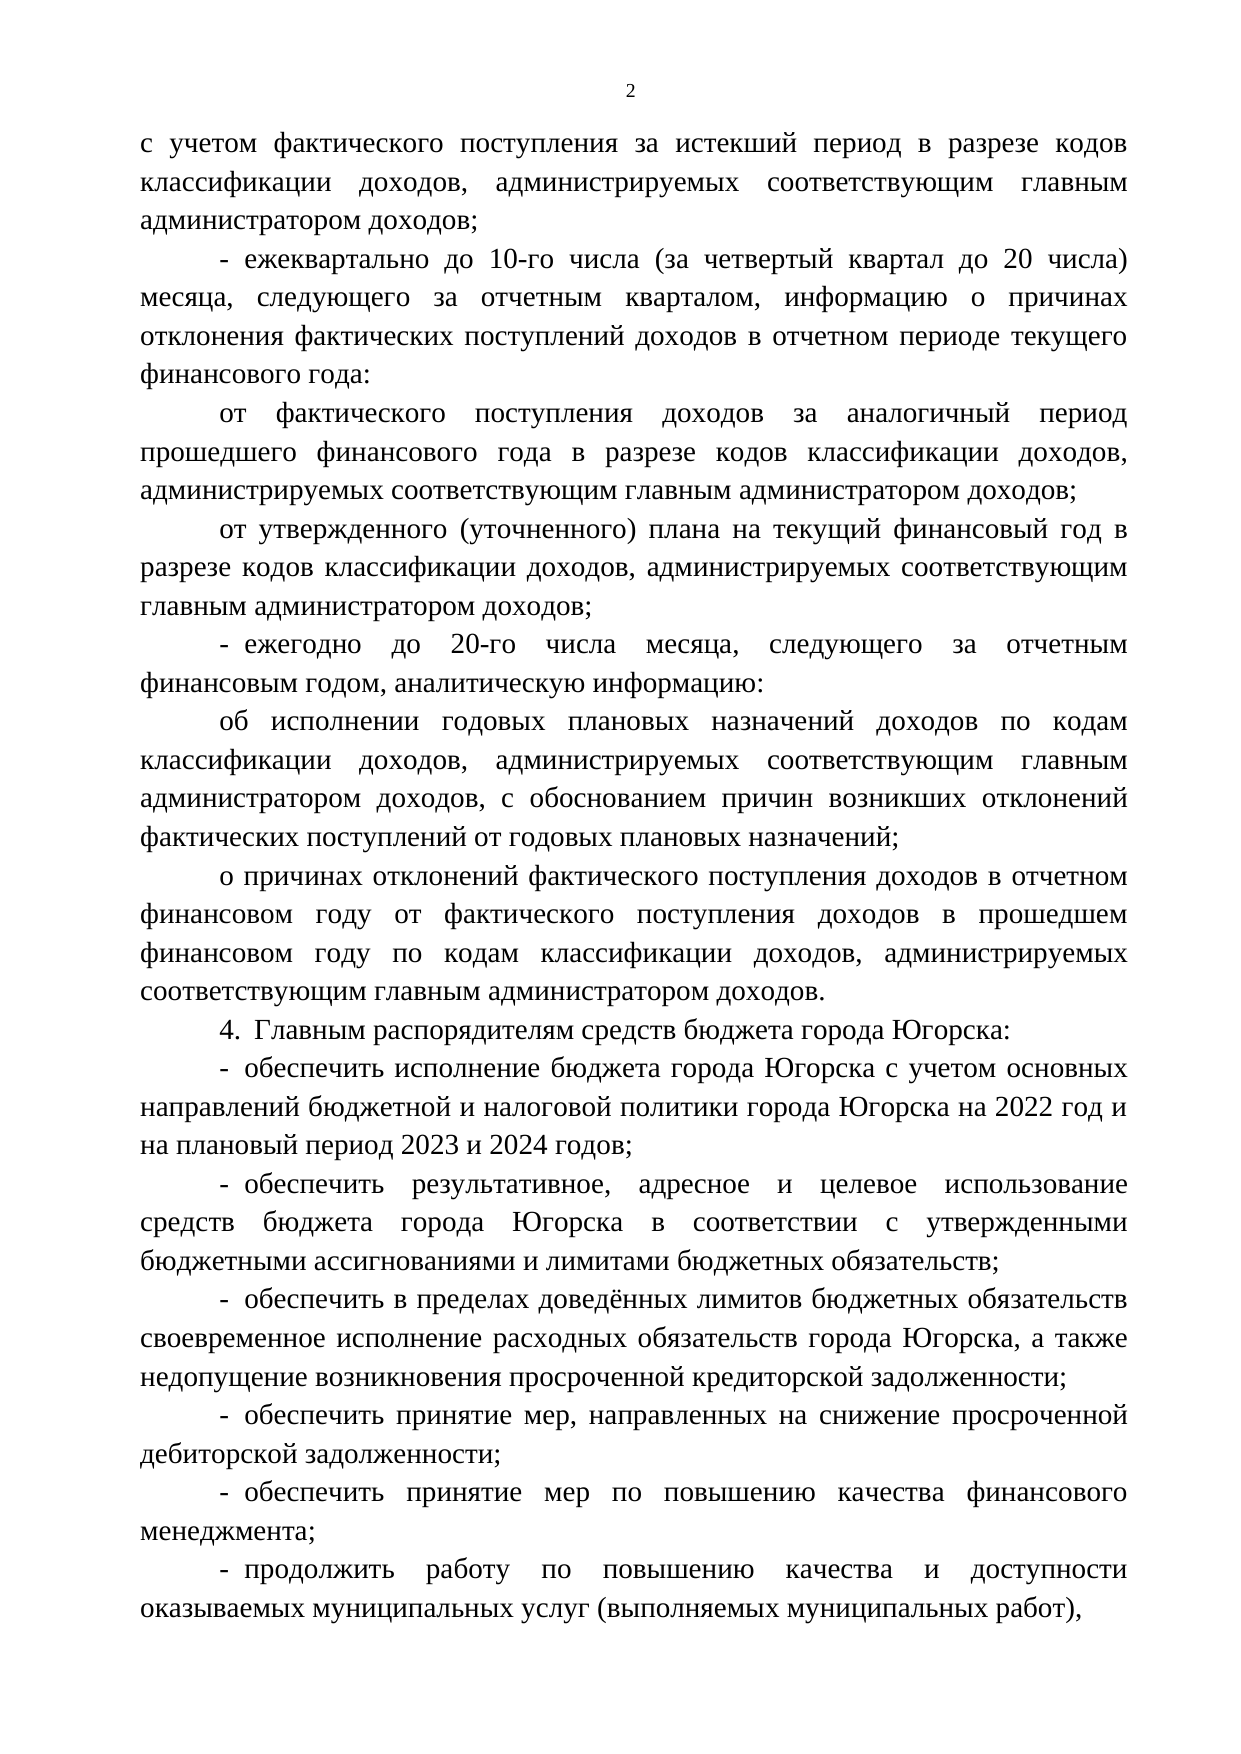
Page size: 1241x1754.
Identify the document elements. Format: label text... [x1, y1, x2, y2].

text от утвержденного (уточненного) плана на текущий финансовый год в разрезе кодов классификации доходов, администрируемых соответствующим главным администратором доходов; [140, 511, 1128, 621]
text о причинах отклонений фактического поступления доходов в отчетном финансовом году от фактического поступления доходов в прошедшем финансовом году по кодам классификации доходов, администрируемых соответствующим главным администратором доходов. [140, 858, 1128, 1007]
list ежеквартально до 10-го числа (за четвертый квартал до 20 числа) месяца, следующего за отчетным кварталом, информацию о причинах отклонения фактических поступлений доходов в отчетном периоде текущего финансового года: [140, 241, 1128, 390]
list обеспечить принятие мер по повышению качества финансового менеджмента; [140, 1474, 1128, 1546]
list обеспечить исполнение бюджета города Югорска с учетом основных направлений бюджетной и налоговой политики города Югорска на 2022 год и на плановый период 2023 и 2024 годов; [140, 1050, 1128, 1161]
list обеспечить результативное, адресное и целевое использование средств бюджета города Югорска в соответствии с утвержденными бюджетными ассигнованиями и лимитами бюджетных обязательств; [140, 1166, 1128, 1277]
text с учетом фактического поступления за истекший период в разрезе кодов классификации доходов, администрируемых соответствующим главным администратором доходов; [140, 125, 1128, 236]
text об исполнении годовых плановых назначений доходов по кодам классификации доходов, администрируемых соответствующим главным администратором доходов, с обоснованием причин возникших отклонений фактических поступлений от годовых плановых назначений; [140, 703, 1128, 853]
list обеспечить принятие мер, направленных на снижение просроченной дебиторской задолженности; [140, 1397, 1128, 1469]
list Главным распорядителям средств бюджета города Югорска: [140, 1012, 1128, 1045]
list продолжить работу по повышению качества и доступности оказываемых муниципальных услуг (выполняемых муниципальных работ), [140, 1551, 1128, 1623]
list ежегодно до 20-го числа месяца, следующего за отчетным финансовым годом, аналитическую информацию: [140, 626, 1128, 698]
text от фактического поступления доходов за аналогичный период прошедшего финансового года в разрезе кодов классификации доходов, администрируемых соответствующим главным администратором доходов; [140, 395, 1128, 506]
list обеспечить в пределах доведённых лимитов бюджетных обязательств своевременное исполнение расходных обязательств города Югорска, а также недопущение возникновения просроченной кредиторской задолженности; [140, 1282, 1128, 1392]
